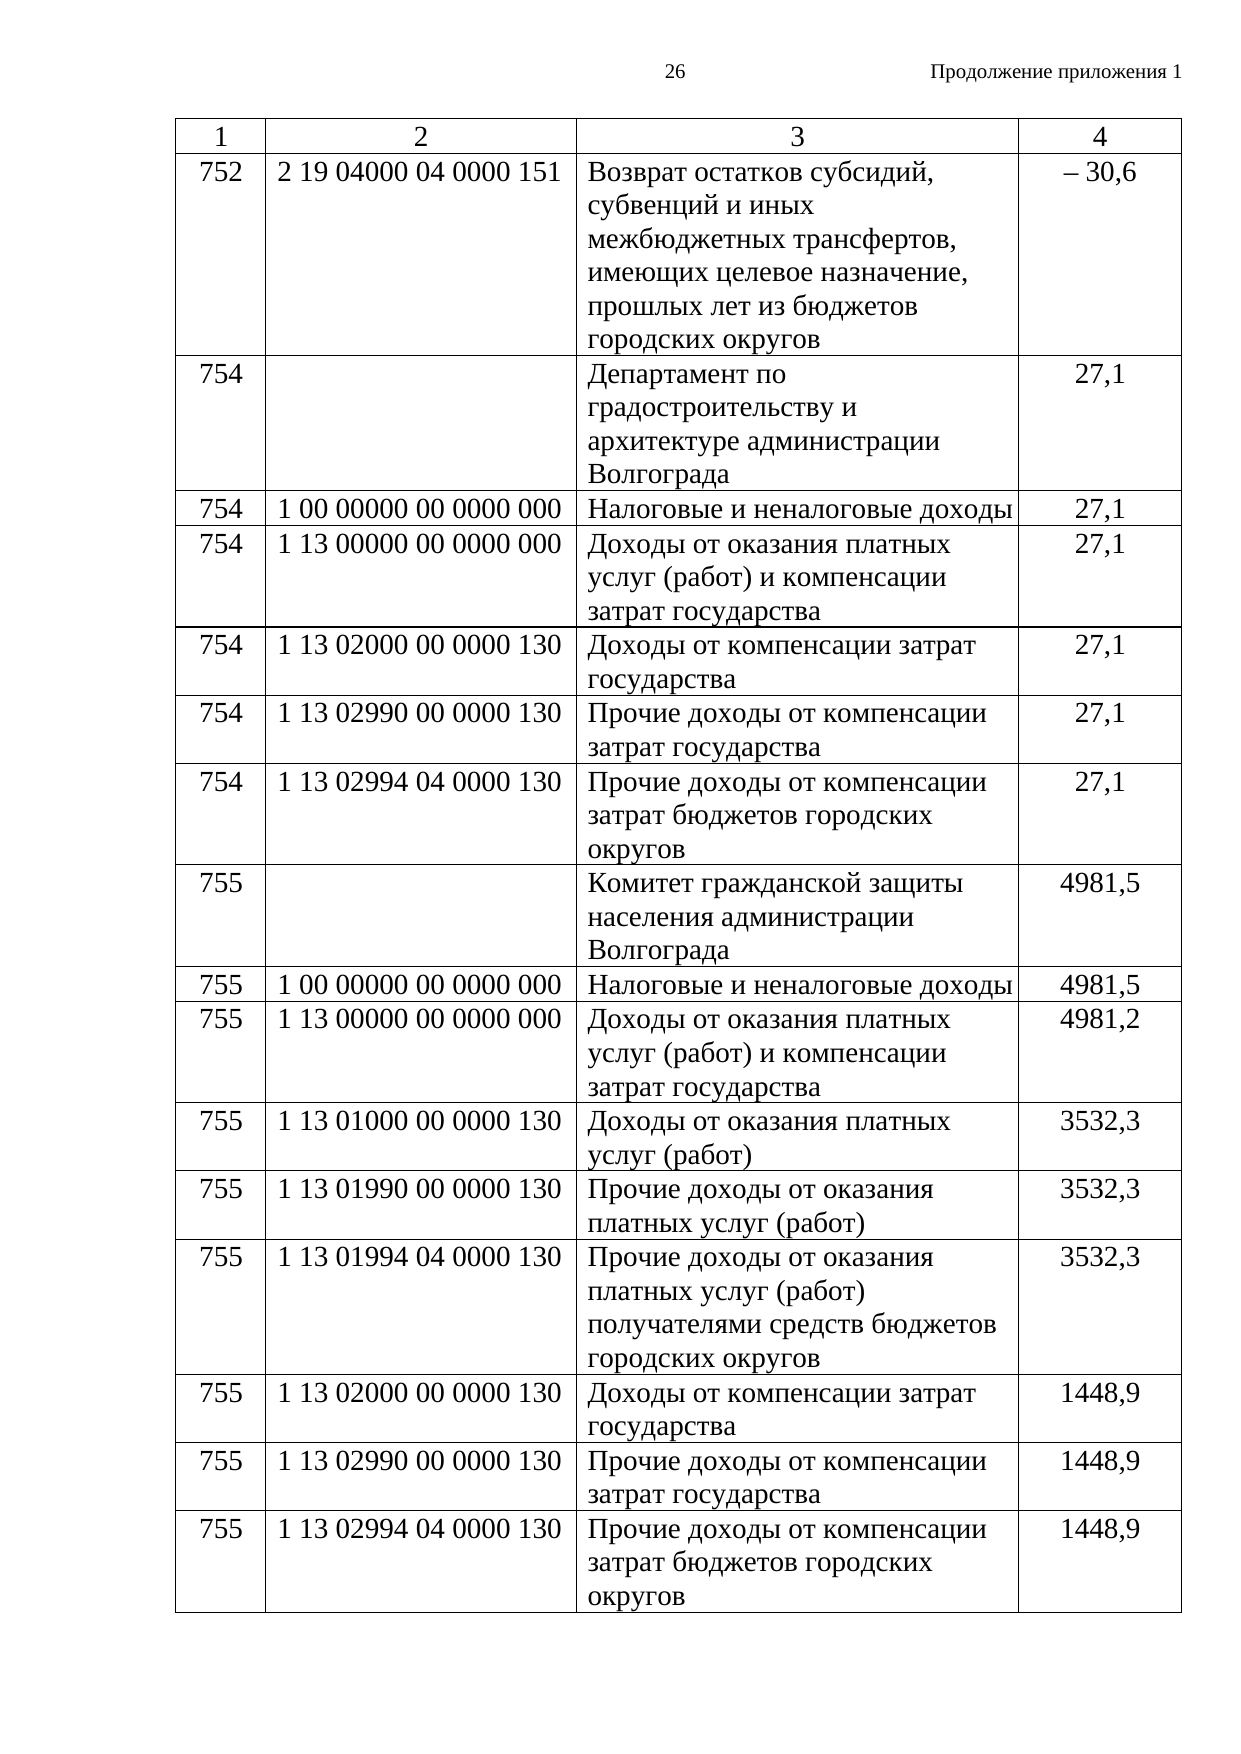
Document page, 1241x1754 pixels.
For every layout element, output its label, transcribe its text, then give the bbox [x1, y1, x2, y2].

table_cell 754 [176, 696, 265, 763]
table_cell 1 13 02994 04 0000 130 [266, 764, 576, 864]
table_cell Прочие доходы от компенсации затрат бюджетов городских округов [577, 1511, 1018, 1612]
table_cell Прочие доходы от оказания платных услуг (работ) [577, 1171, 1018, 1238]
table_cell 27,1 [1019, 526, 1181, 626]
table_cell 1 13 02990 00 0000 130 [266, 696, 576, 763]
table_cell 27,1 [1019, 356, 1181, 490]
table_cell Комитет гражданской защиты населения администрации Волгограда [577, 865, 1018, 966]
table_header 1 [176, 119, 265, 153]
table_cell 755 [176, 865, 265, 966]
table_cell 755 [176, 1002, 265, 1102]
table_cell 1 13 00000 00 0000 000 [266, 1002, 576, 1102]
table_cell 754 [176, 628, 265, 694]
table_cell 1 13 01994 04 0000 130 [266, 1240, 576, 1374]
table_cell Доходы от компенсации затрат государства [577, 628, 1018, 694]
table_cell 755 [176, 1375, 265, 1442]
table_cell 3532,3 [1019, 1103, 1181, 1170]
table_cell 754 [176, 491, 265, 525]
table_cell 4981,5 [1019, 865, 1181, 966]
table_cell 3532,3 [1019, 1171, 1181, 1238]
table_cell 4981,2 [1019, 1002, 1181, 1102]
table_cell Возврат остатков субсидий, субвенций и иных межбюджетных трансфертов, имеющих целевое назначение, прошлых лет из бюджетов городских округов [577, 154, 1018, 355]
table_cell 755 [176, 1171, 265, 1238]
table_cell Доходы от оказания платных услуг (работ) и компенсации затрат государства [577, 526, 1018, 626]
table_cell 1 13 02990 00 0000 130 [266, 1443, 576, 1510]
table_cell 752 [176, 154, 265, 355]
table_header 3 [577, 119, 1018, 153]
table_cell 1 00 00000 00 0000 000 [266, 967, 576, 1001]
table_cell Налоговые и неналоговые доходы [577, 967, 1018, 1001]
table_cell 1448,9 [1019, 1511, 1181, 1612]
table_cell Прочие доходы от оказания платных услуг (работ) получателями средств бюджетов городских округов [577, 1240, 1018, 1374]
table_cell Прочие доходы от компенсации затрат государства [577, 696, 1018, 763]
table_cell 1448,9 [1019, 1443, 1181, 1510]
table_cell 1 13 00000 00 0000 000 [266, 526, 576, 626]
table_cell Налоговые и неналоговые доходы [577, 491, 1018, 525]
table_cell 1 13 02000 00 0000 130 [266, 628, 576, 694]
table_cell 755 [176, 1443, 265, 1510]
table_cell 754 [176, 526, 265, 626]
table_cell 27,1 [1019, 491, 1181, 525]
table_cell 1 13 02994 04 0000 130 [266, 1511, 576, 1612]
table_cell 3532,3 [1019, 1240, 1181, 1374]
table_cell 755 [176, 1511, 265, 1612]
table_cell 1 00 00000 00 0000 000 [266, 491, 576, 525]
table_cell 755 [176, 1103, 265, 1170]
table_cell 1 13 01990 00 0000 130 [266, 1171, 576, 1238]
table_cell 1 13 01000 00 0000 130 [266, 1103, 576, 1170]
table_cell Доходы от оказания платных услуг (работ) и компенсации затрат государства [577, 1002, 1018, 1102]
table_header 4 [1019, 119, 1181, 153]
table_header 2 [266, 119, 576, 153]
table_cell 4981,5 [1019, 967, 1181, 1001]
table_cell [266, 865, 576, 966]
table_cell Прочие доходы от компенсации затрат бюджетов городских округов [577, 764, 1018, 864]
table_cell 754 [176, 356, 265, 490]
table_cell 1 13 02000 00 0000 130 [266, 1375, 576, 1442]
table_cell [266, 356, 576, 490]
table_cell Прочие доходы от компенсации затрат государства [577, 1443, 1018, 1510]
table_cell Доходы от оказания платных услуг (работ) [577, 1103, 1018, 1170]
table_cell 27,1 [1019, 764, 1181, 864]
table_cell 27,1 [1019, 628, 1181, 694]
table_cell 27,1 [1019, 696, 1181, 763]
table_cell Доходы от компенсации затрат государства [577, 1375, 1018, 1442]
table_cell 755 [176, 967, 265, 1001]
table_cell 2 19 04000 04 0000 151 [266, 154, 576, 355]
table_cell 1448,9 [1019, 1375, 1181, 1442]
table_cell 754 [176, 764, 265, 864]
table_cell – 30,6 [1019, 154, 1181, 355]
table_cell Департамент по градостроительству и архитектуре администрации Волгограда [577, 356, 1018, 490]
table_cell 755 [176, 1240, 265, 1374]
